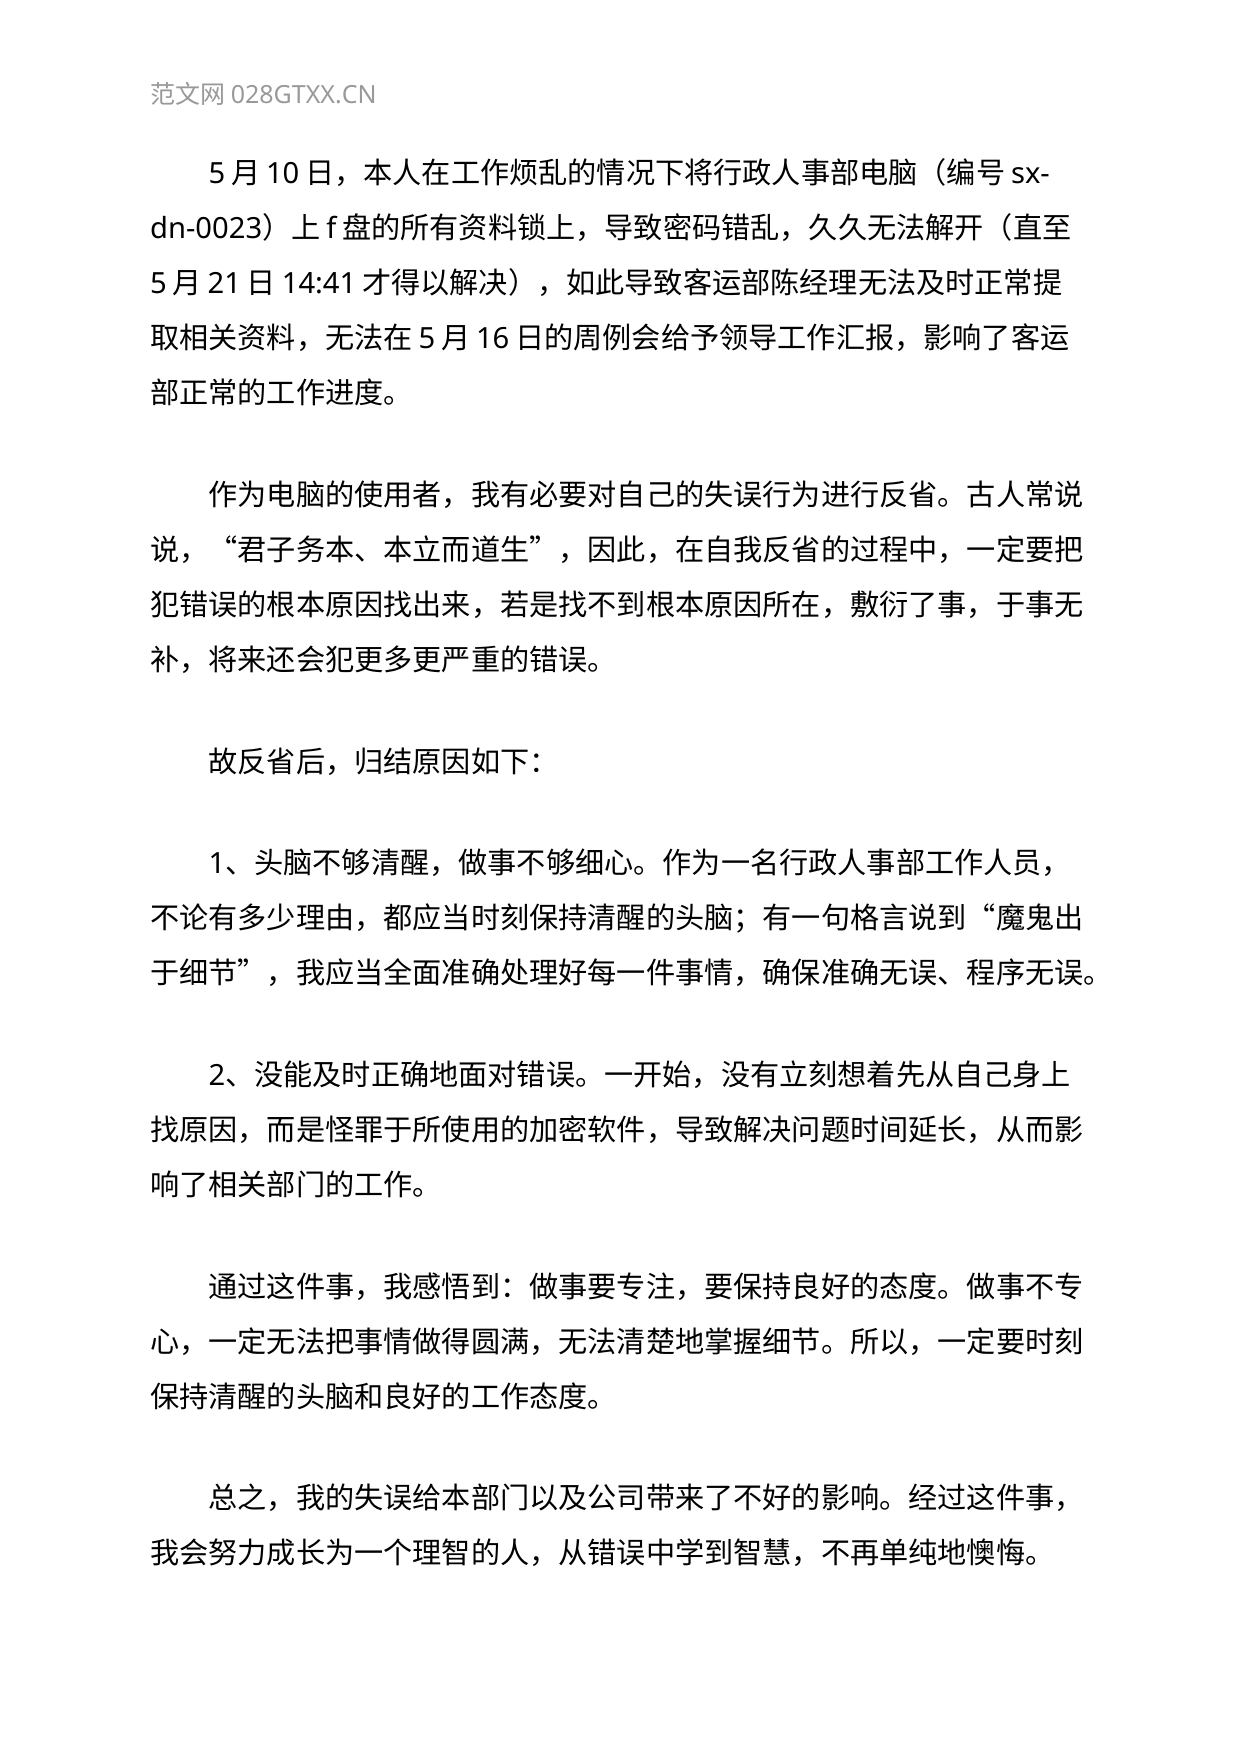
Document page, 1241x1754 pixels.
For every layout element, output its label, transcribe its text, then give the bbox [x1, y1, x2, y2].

text 5月10日，本人在工作烦乱的情况下将行政人事部电脑（编号sx-dn-0023）上f盘的所有资料锁上，导致密码错乱，久久无法解开（直至5月21日14:41才得以解决），如此导致客运部陈经理无法及时正常提取相关资料，无法在5月16日的周例会给予领导工作汇报，影响了客运部正常的工作进度。 [150, 150, 1090, 412]
text 2、没能及时正确地面对错误。一开始，没有立刻想着先从自己身上找原因，而是怪罪于所使用的加密软件，导致解决问题时间延长，从而影响了相关部门的工作。 [150, 1052, 1090, 1204]
text 故反省后，归结原因如下： [150, 738, 1090, 781]
text 作为电脑的使用者，我有必要对自己的失误行为进行反省。古人常说说，“君子务本、本立而道生”，因此，在自我反省的过程中，一定要把犯错误的根本原因找出来，若是找不到根本原因所在，敷衍了事，于事无补，将来还会犯更多更严重的错误。 [150, 472, 1090, 679]
text 通过这件事，我感悟到：做事要专注，要保持良好的态度。做事不专心，一定无法把事情做得圆满，无法清楚地掌握细节。所以，一定要时刻保持清醒的头脑和良好的工作态度。 [150, 1263, 1090, 1415]
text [150, 1475, 1090, 1572]
text 1、头脑不够清醒，做事不够细心。作为一名行政人事部工作人员，不论有多少理由，都应当时刻保持清醒的头脑；有一句格言说到“魔鬼出于细节”，我应当全面准确处理好每一件事情，确保准确无误、程序无误。 [150, 840, 1090, 992]
